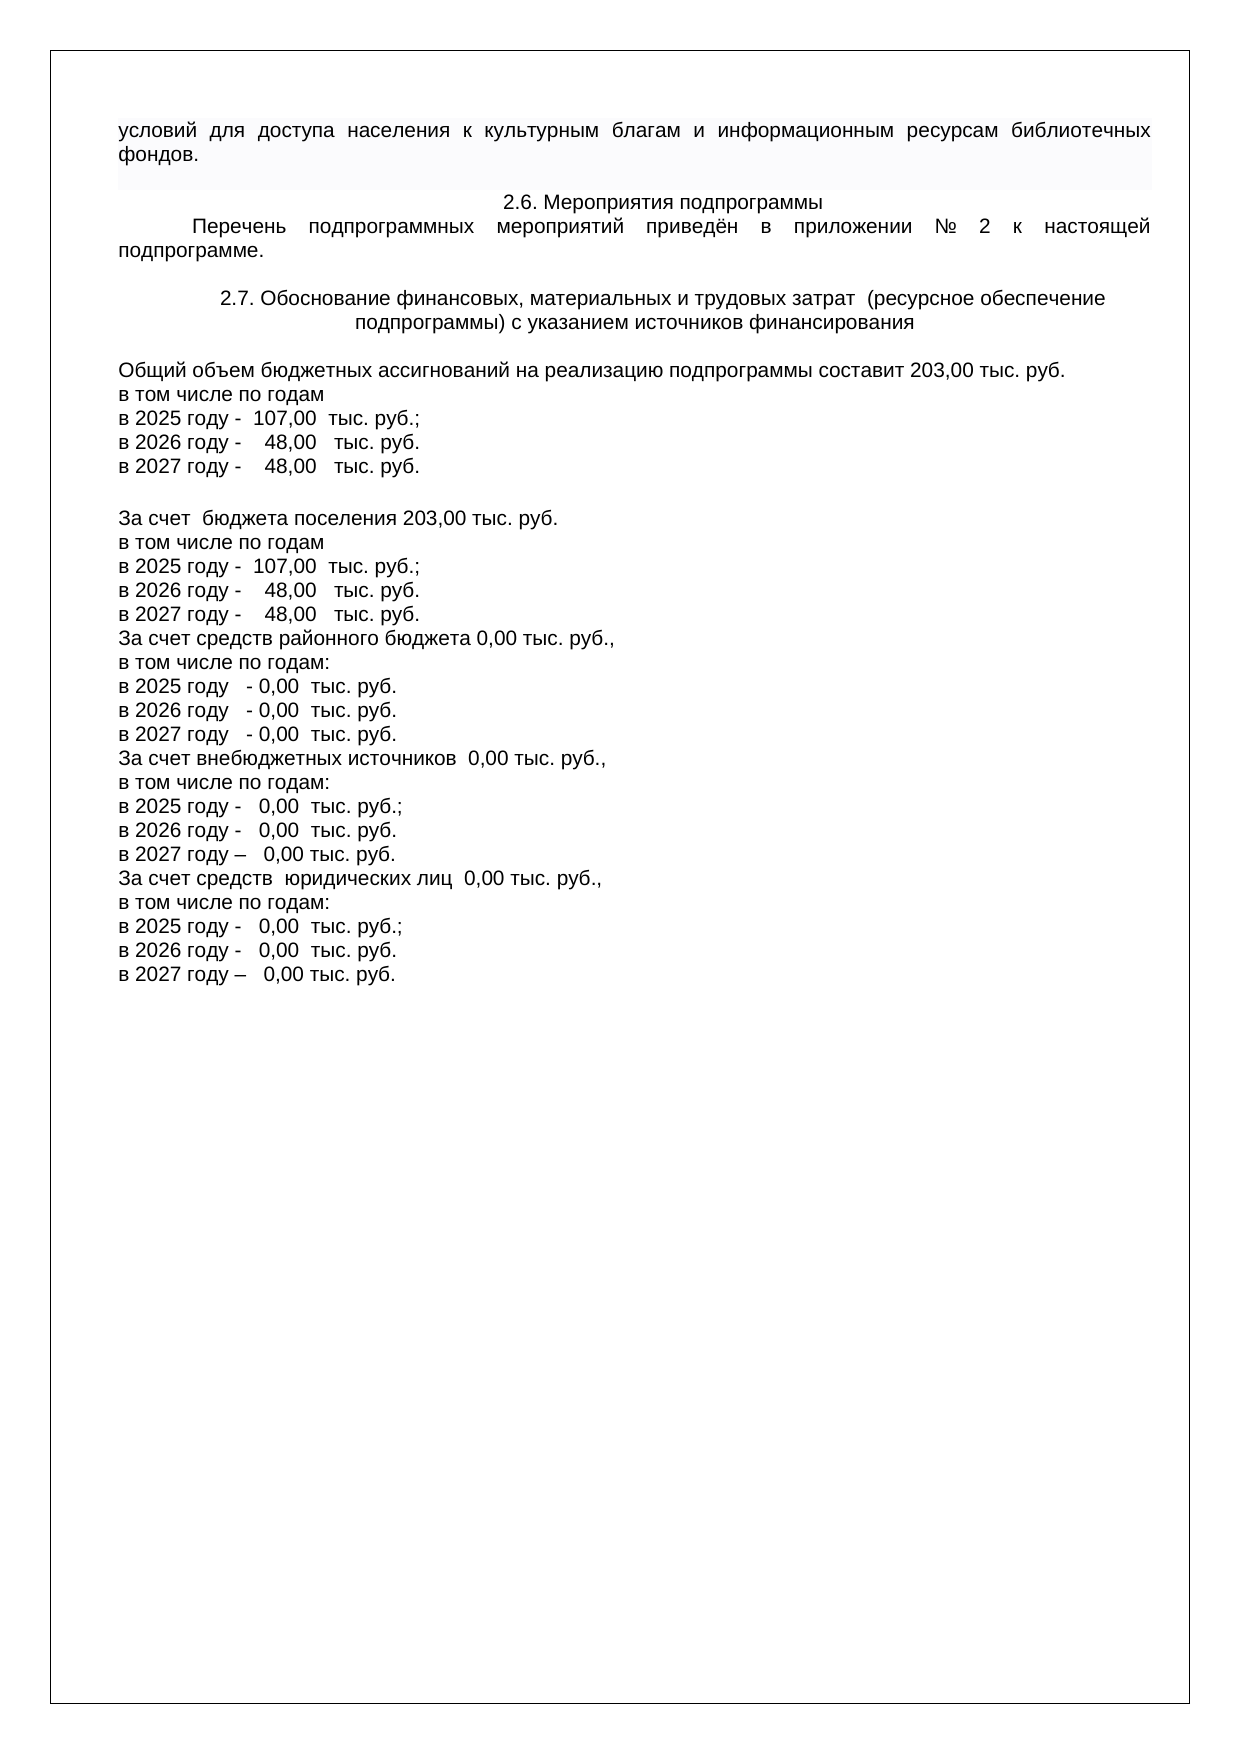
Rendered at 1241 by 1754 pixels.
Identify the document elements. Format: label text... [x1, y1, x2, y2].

text в 2026 году - 0,00 тыс. руб. [118, 937, 1152, 961]
text в том числе по годам: [118, 650, 1152, 674]
text в 2027 году – 0,00 тыс. руб. [118, 842, 1152, 866]
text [118, 118, 1152, 166]
text в том числе по годам [118, 530, 1152, 554]
text в 2025 году - 0,00 тыс. руб. [118, 674, 1152, 698]
text Перечень подпрограммных мероприятий приведён в приложении № 2 к настоящей подпрограмме. [118, 214, 1152, 262]
text в 2025 году - 107,00 тыс. руб.; [118, 406, 1152, 429]
text в том числе по годам: [118, 770, 1152, 794]
text За счет средств юридических лиц 0,00 тыс. руб., [118, 866, 1152, 889]
text в том числе по годам: [118, 889, 1152, 913]
text Общий объем бюджетных ассигнований на реализацию подпрограммы составит 203,00 тыс. руб. [118, 358, 1152, 382]
text в 2027 году - 48,00 тыс. руб. [118, 602, 1152, 626]
text в 2025 году - 0,00 тыс. руб.; [118, 794, 1152, 818]
text 2.6. Мероприятия подпрограммы [118, 190, 1152, 214]
text в 2026 году - 48,00 тыс. руб. [118, 429, 1152, 453]
text в 2027 году - 48,00 тыс. руб. [118, 453, 1152, 477]
text в 2025 году - 0,00 тыс. руб.; [118, 913, 1152, 937]
text За счет внебюджетных источников 0,00 тыс. руб., [118, 746, 1152, 770]
text За счет средств районного бюджета 0,00 тыс. руб., [118, 626, 1152, 650]
text в 2025 году - 107,00 тыс. руб.; [118, 554, 1152, 578]
text в 2026 году - 0,00 тыс. руб. [118, 818, 1152, 842]
text в 2026 году - 48,00 тыс. руб. [118, 578, 1152, 602]
text в 2026 году - 0,00 тыс. руб. [118, 698, 1152, 722]
text 2.7. Обоснование финансовых, материальных и трудовых затрат (ресурсное обеспечение подпрограммы) с указанием источников финансирования [118, 286, 1152, 334]
text За счет бюджета поселения 203,00 тыс. руб. [118, 506, 1152, 530]
text в том числе по годам [118, 382, 1152, 406]
text в 2027 году – 0,00 тыс. руб. [118, 961, 1152, 985]
text в 2027 году - 0,00 тыс. руб. [118, 722, 1152, 746]
